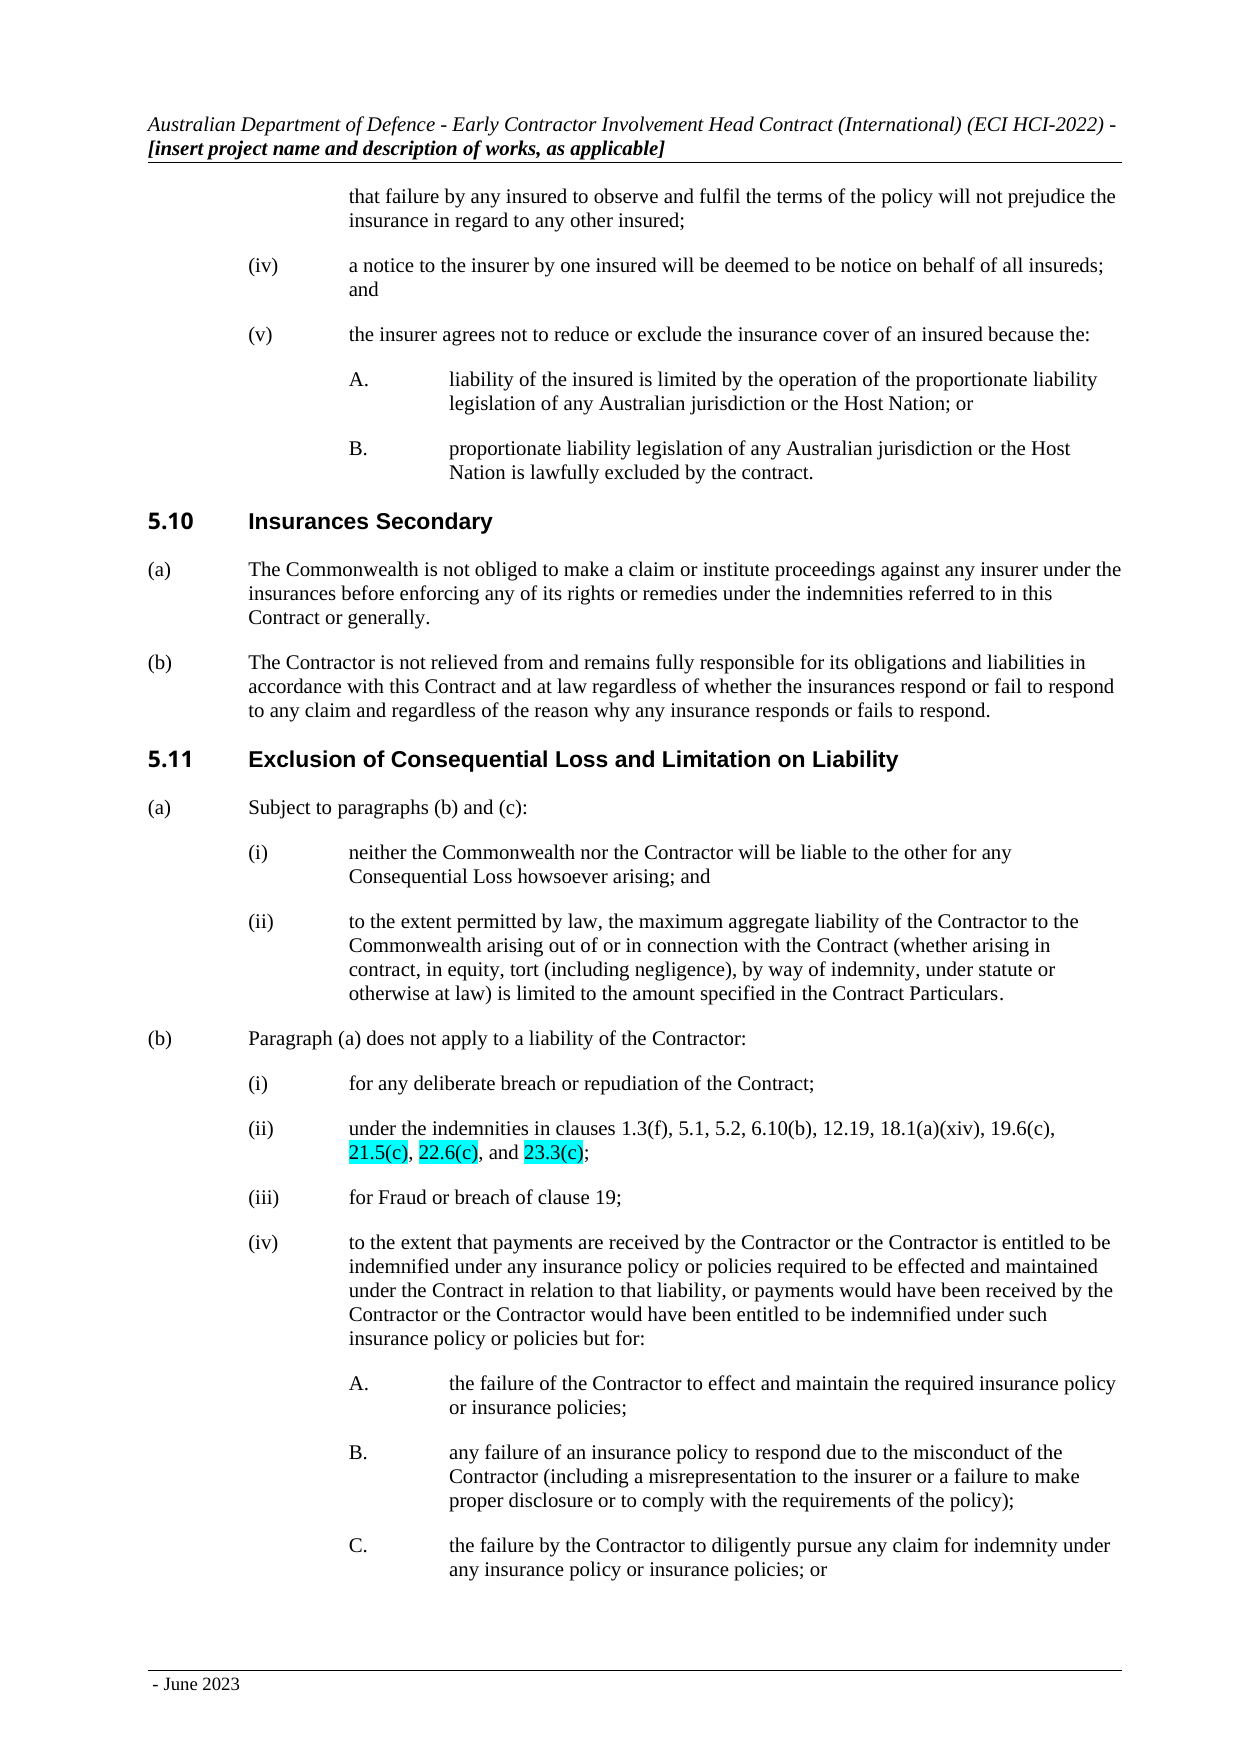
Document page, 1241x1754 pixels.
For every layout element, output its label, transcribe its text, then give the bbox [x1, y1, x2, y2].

subtitle the failure of the Contractor to effect and maintain the required insurance policy or insurance policies; [348, 1371, 1122, 1419]
subtitle for any deliberate breach or repudiation of the Contract; [248, 1071, 1122, 1095]
subtitle any failure of an insurance policy to respond due to the misconduct of the Contractor (including a misrepresentation to the insurer or a failure to make proper disclosure or to comply with the requirements of the policy); [348, 1440, 1122, 1512]
subtitle neither the Commonwealth nor the Contractor will be liable to the other for any Consequential Loss howsoever arising; and [248, 840, 1122, 888]
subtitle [248, 184, 1122, 232]
subtitle Subject to paragraphs (b) and (c): [148, 795, 1122, 819]
subtitle to the extent permitted by law, the maximum aggregate liability of the Contractor to the Commonwealth arising out of or in connection with the Contract (whether arising in contract, in equity, tort (including negligence), by way of indemnity, under statute or otherwise at law) is limited to the amount specified in the Contract Particulars. [248, 909, 1122, 1005]
subtitle the failure by the Contractor to diligently pursue any claim for indemnity under any insurance policy or insurance policies; or [348, 1533, 1122, 1581]
subtitle Exclusion of Consequential Loss and Limitation on Liability [148, 743, 1122, 774]
subtitle Insurances Secondary [148, 505, 1122, 536]
subtitle a notice to the insurer by one insured will be deemed to be notice on behalf of all insureds; and [248, 253, 1122, 301]
subtitle Paragraph (a) does not apply to a liability of the Contractor: [148, 1026, 1122, 1050]
subtitle proportionate liability legislation of any Australian jurisdiction or the Host Nation is lawfully excluded by the contract. [348, 436, 1122, 484]
subtitle under the indemnities in clauses 1.3(f), 5.1, 5.2, 6.10(b), 12.19, 18.1(a)(xiv), 19.6(c), 21.5(c), 22.6(c), and 23.3(c); [248, 1116, 1122, 1164]
subtitle liability of the insured is limited by the operation of the proportionate liability legislation of any Australian jurisdiction or the Host Nation; or [348, 367, 1122, 415]
subtitle to the extent that payments are received by the Contractor or the Contractor is entitled to be indemnified under any insurance policy or policies required to be effected and maintained under the Contract in relation to that liability, or payments would have been received by the Contractor or the Contractor would have been entitled to be indemnified under such insurance policy or policies but for: [248, 1230, 1122, 1350]
subtitle the insurer agrees not to reduce or exclude the insurance cover of an insured because the: [248, 322, 1122, 346]
subtitle for Fraud or breach of clause 19; [248, 1185, 1122, 1209]
subtitle The Commonwealth is not obliged to make a claim or institute proceedings against any insurer under the insurances before enforcing any of its rights or remedies under the indemnities referred to in this Contract or generally. [148, 557, 1122, 629]
subtitle The Contractor is not relieved from and remains fully responsible for its obligations and liabilities in accordance with this Contract and at law regardless of whether the insurances respond or fail to respond to any claim and regardless of the reason why any insurance responds or fails to respond. [148, 650, 1122, 722]
